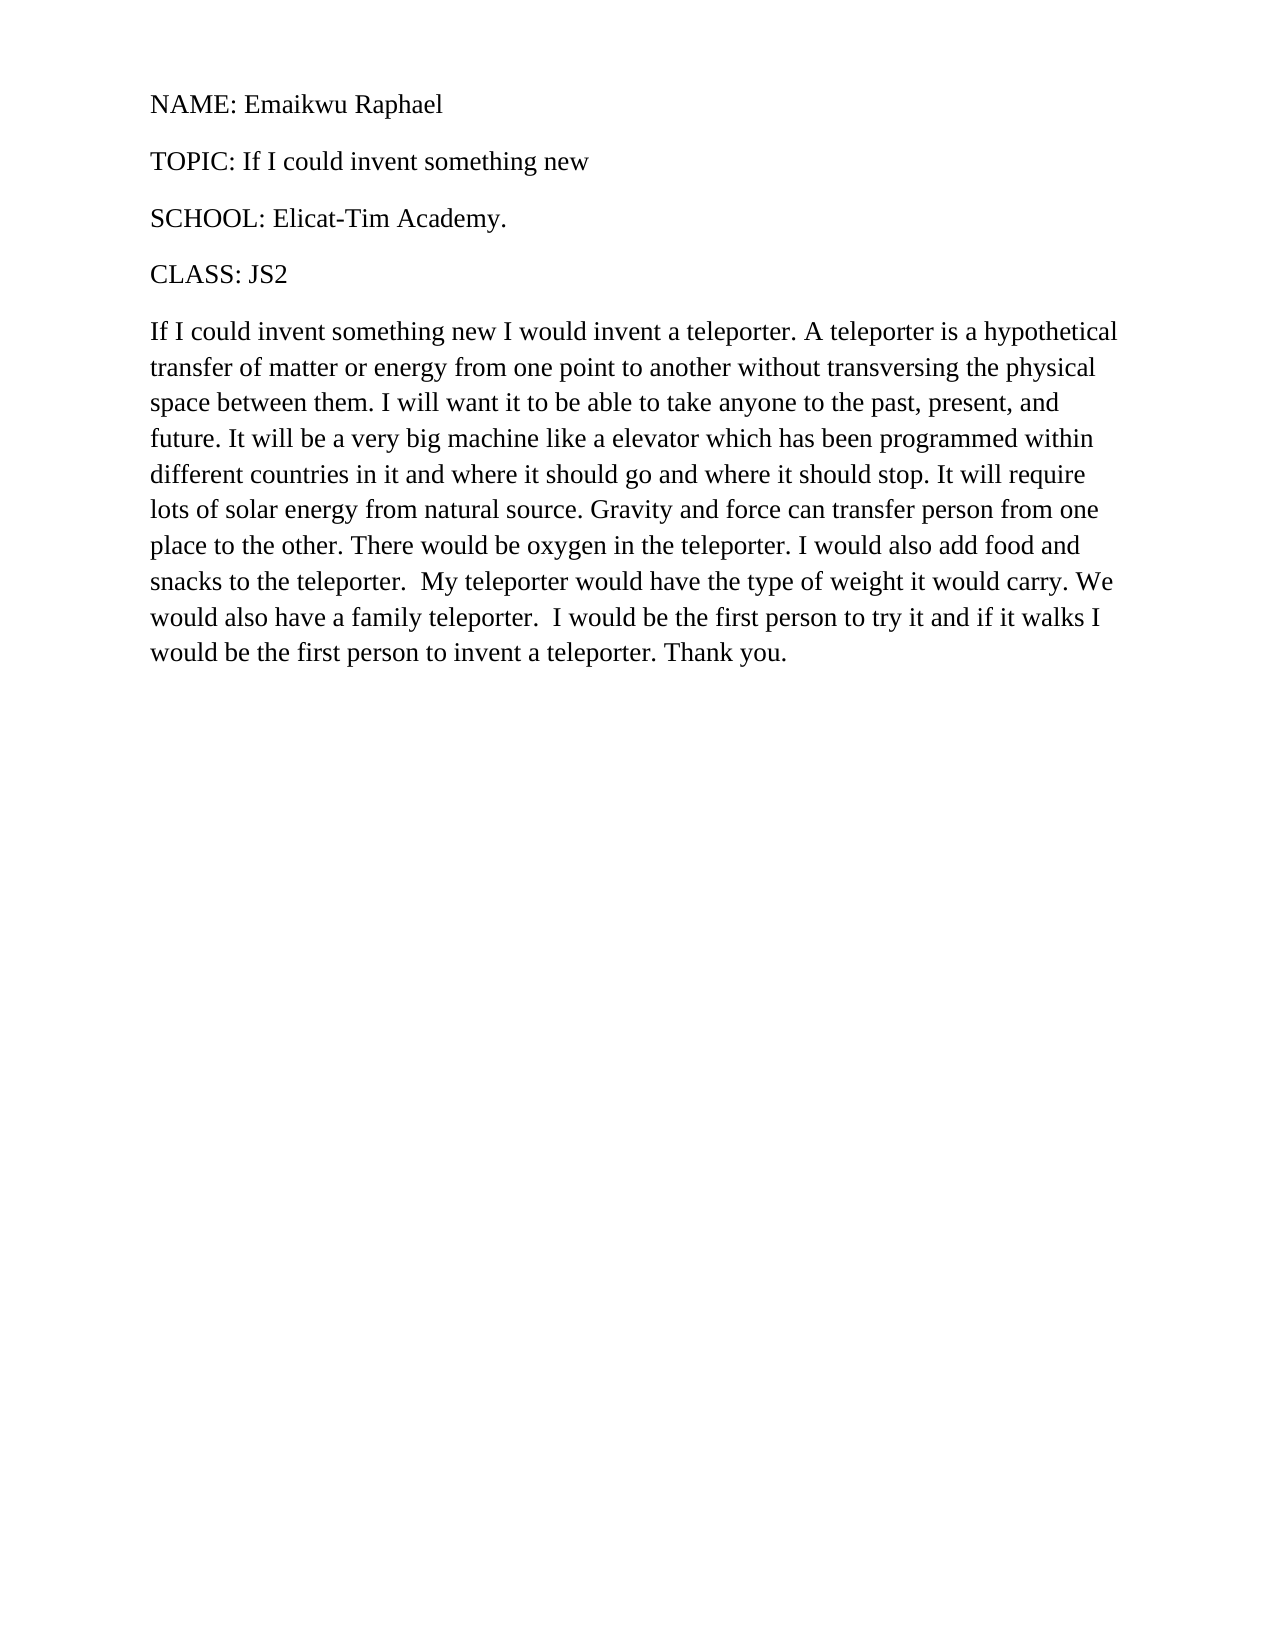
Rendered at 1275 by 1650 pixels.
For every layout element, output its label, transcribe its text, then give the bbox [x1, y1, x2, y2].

text NAME: Emaikwu Raphael [150, 89, 1125, 120]
text CLASS: JS2 [150, 258, 1125, 289]
text SCHOOL: Elicat-Tim Academy. [150, 202, 1125, 233]
text If I could invent something new I would invent a teleporter. A teleporter is a hypothetical transfer of matter or energy from one point to another without transversing the physical space between them. I will want it to be able to take anyone to the past, present, and future. It will be a very big machine like a elevator which has been programmed within different countries in it and where it should go and where it should stop. It will require lots of solar energy from natural source. Gravity and force can transfer person from one place to the other. There would be oxygen in the teleporter. I would also add food and snacks to the teleporter. My teleporter would have the type of weight it would carry. We would also have a family teleporter. I would be the first person to try it and if it walks I would be the first person to invent a teleporter. Thank you. [150, 315, 1125, 668]
text TOPIC: If I could invent something new [150, 145, 1125, 176]
